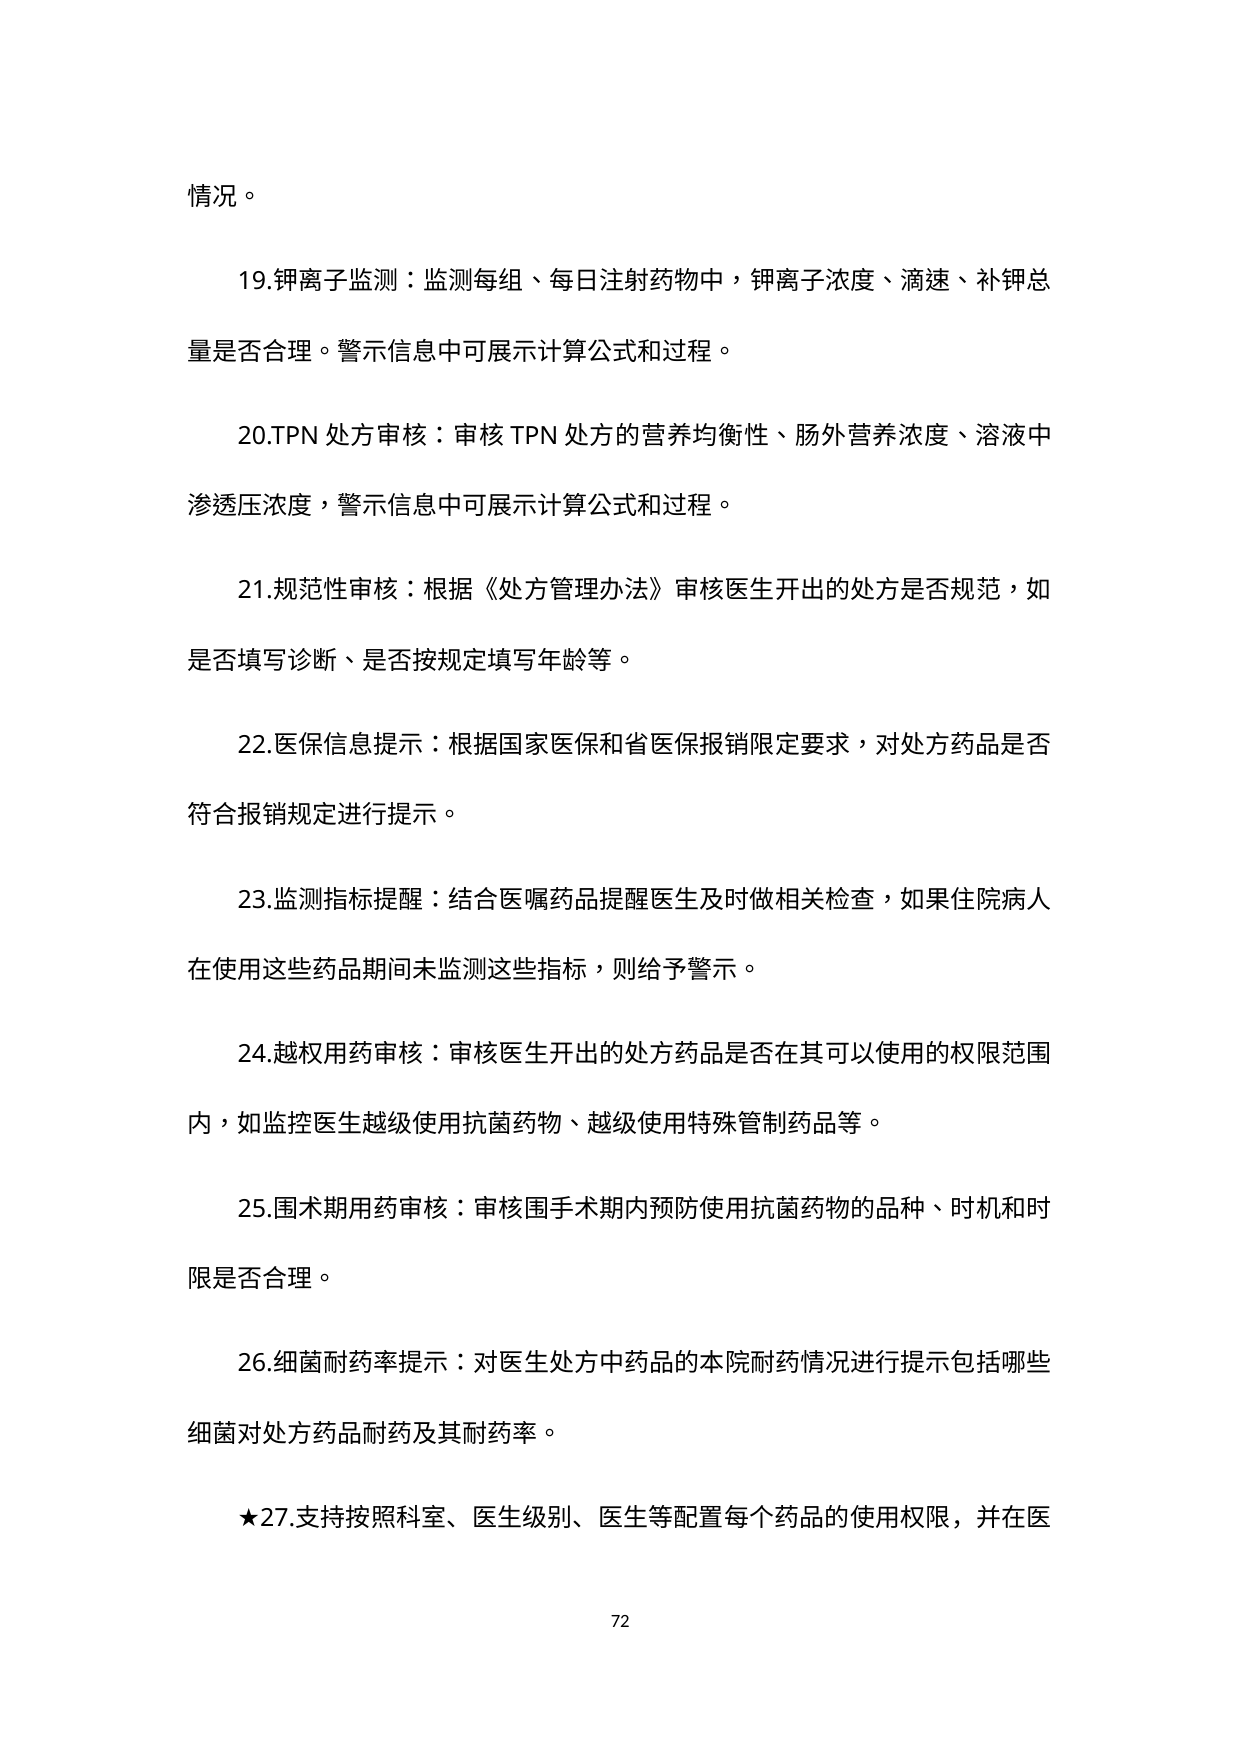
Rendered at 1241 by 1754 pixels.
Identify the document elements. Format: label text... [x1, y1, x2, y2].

text 20.TPN处方审核：审核TPN处方的营养均衡性、肠外营养浓度、溶液中渗透压浓度，警示信息中可展示计算公式和过程。 [187, 401, 1053, 536]
text 21.规范性审核：根据《处方管理办法》审核医生开出的处方是否规范，如是否填写诊断、是否按规定填写年龄等。 [187, 556, 1053, 691]
text 22.医保信息提示：根据国家医保和省医保报销限定要求，对处方药品是否符合报销规定进行提示。 [187, 710, 1053, 845]
text 23.监测指标提醒：结合医嘱药品提醒医生及时做相关检查，如果住院病人在使用这些药品期间未监测这些指标，则给予警示。 [187, 865, 1053, 1000]
text 24.越权用药审核：审核医生开出的处方药品是否在其可以使用的权限范围内，如监控医生越级使用抗菌药物、越级使用特殊管制药品等。 [187, 1019, 1053, 1154]
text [187, 162, 1053, 227]
text 26.细菌耐药率提示：对医生处方中药品的本院耐药情况进行提示包括哪些细菌对处方药品耐药及其耐药率。 [187, 1328, 1053, 1464]
text 19.钾离子监测：监测每组、每日注射药物中，钾离子浓度、滴速、补钾总量是否合理。警示信息中可展示计算公式和过程。 [187, 246, 1053, 382]
text 25.围术期用药审核：审核围手术期内预防使用抗菌药物的品种、时机和时限是否合理。 [187, 1174, 1053, 1309]
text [187, 1483, 1053, 1548]
